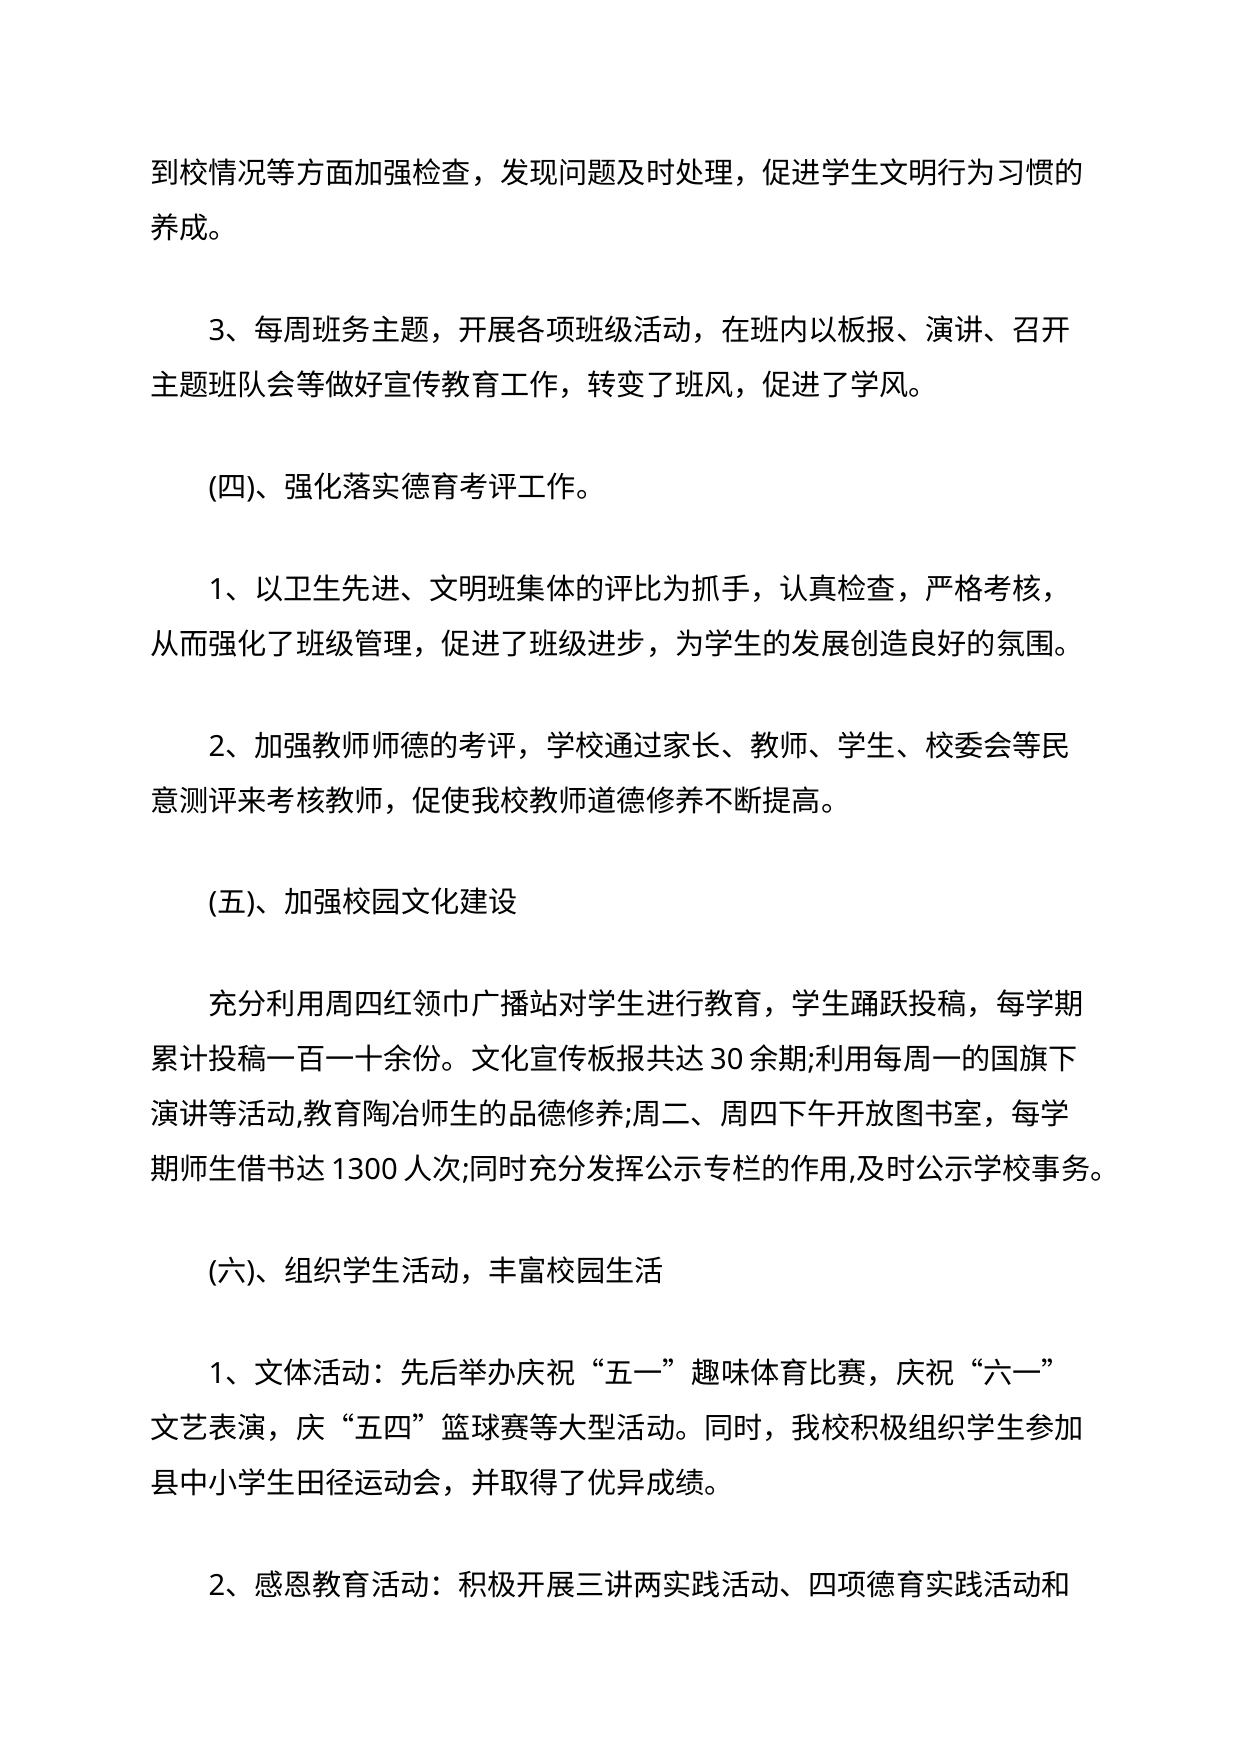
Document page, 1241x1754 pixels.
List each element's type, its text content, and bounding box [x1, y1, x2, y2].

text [150, 150, 1090, 247]
text 2、加强教师师德的考评，学校通过家长、教师、学生、校委会等民意测评来考核教师，促使我校教师道德修养不断提高。 [150, 722, 1090, 819]
text 3、每周班务主题，开展各项班级活动，在班内以板报、演讲、召开主题班队会等做好宣传教育工作，转变了班风，促进了学风。 [150, 307, 1090, 404]
text (六)、组织学生活动，丰富校园生活 [150, 1248, 1090, 1290]
text 充分利用周四红领巾广播站对学生进行教育，学生踊跃投稿，每学期累计投稿一百一十余份。文化宣传板报共达30余期;利用每周一的国旗下演讲等活动,教育陶冶师生的品德修养;周二、周四下午开放图书室，每学期师生借书达1300人次;同时充分发挥公示专栏的作用,及时公示学校事务。 [150, 981, 1090, 1188]
text 1、以卫生先进、文明班集体的评比为抓手，认真检查，严格考核，从而强化了班级管理，促进了班级进步，为学生的发展创造良好的氛围。 [150, 565, 1090, 663]
text (五)、加强校园文化建设 [150, 879, 1090, 921]
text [150, 1561, 1090, 1604]
text (四)、强化落实德育考评工作。 [150, 463, 1090, 506]
text 1、文体活动：先后举办庆祝“五一”趣味体育比赛，庆祝“六一”文艺表演，庆“五四”篮球赛等大型活动。同时，我校积极组织学生参加县中小学生田径运动会，并取得了优异成绩。 [150, 1350, 1090, 1502]
